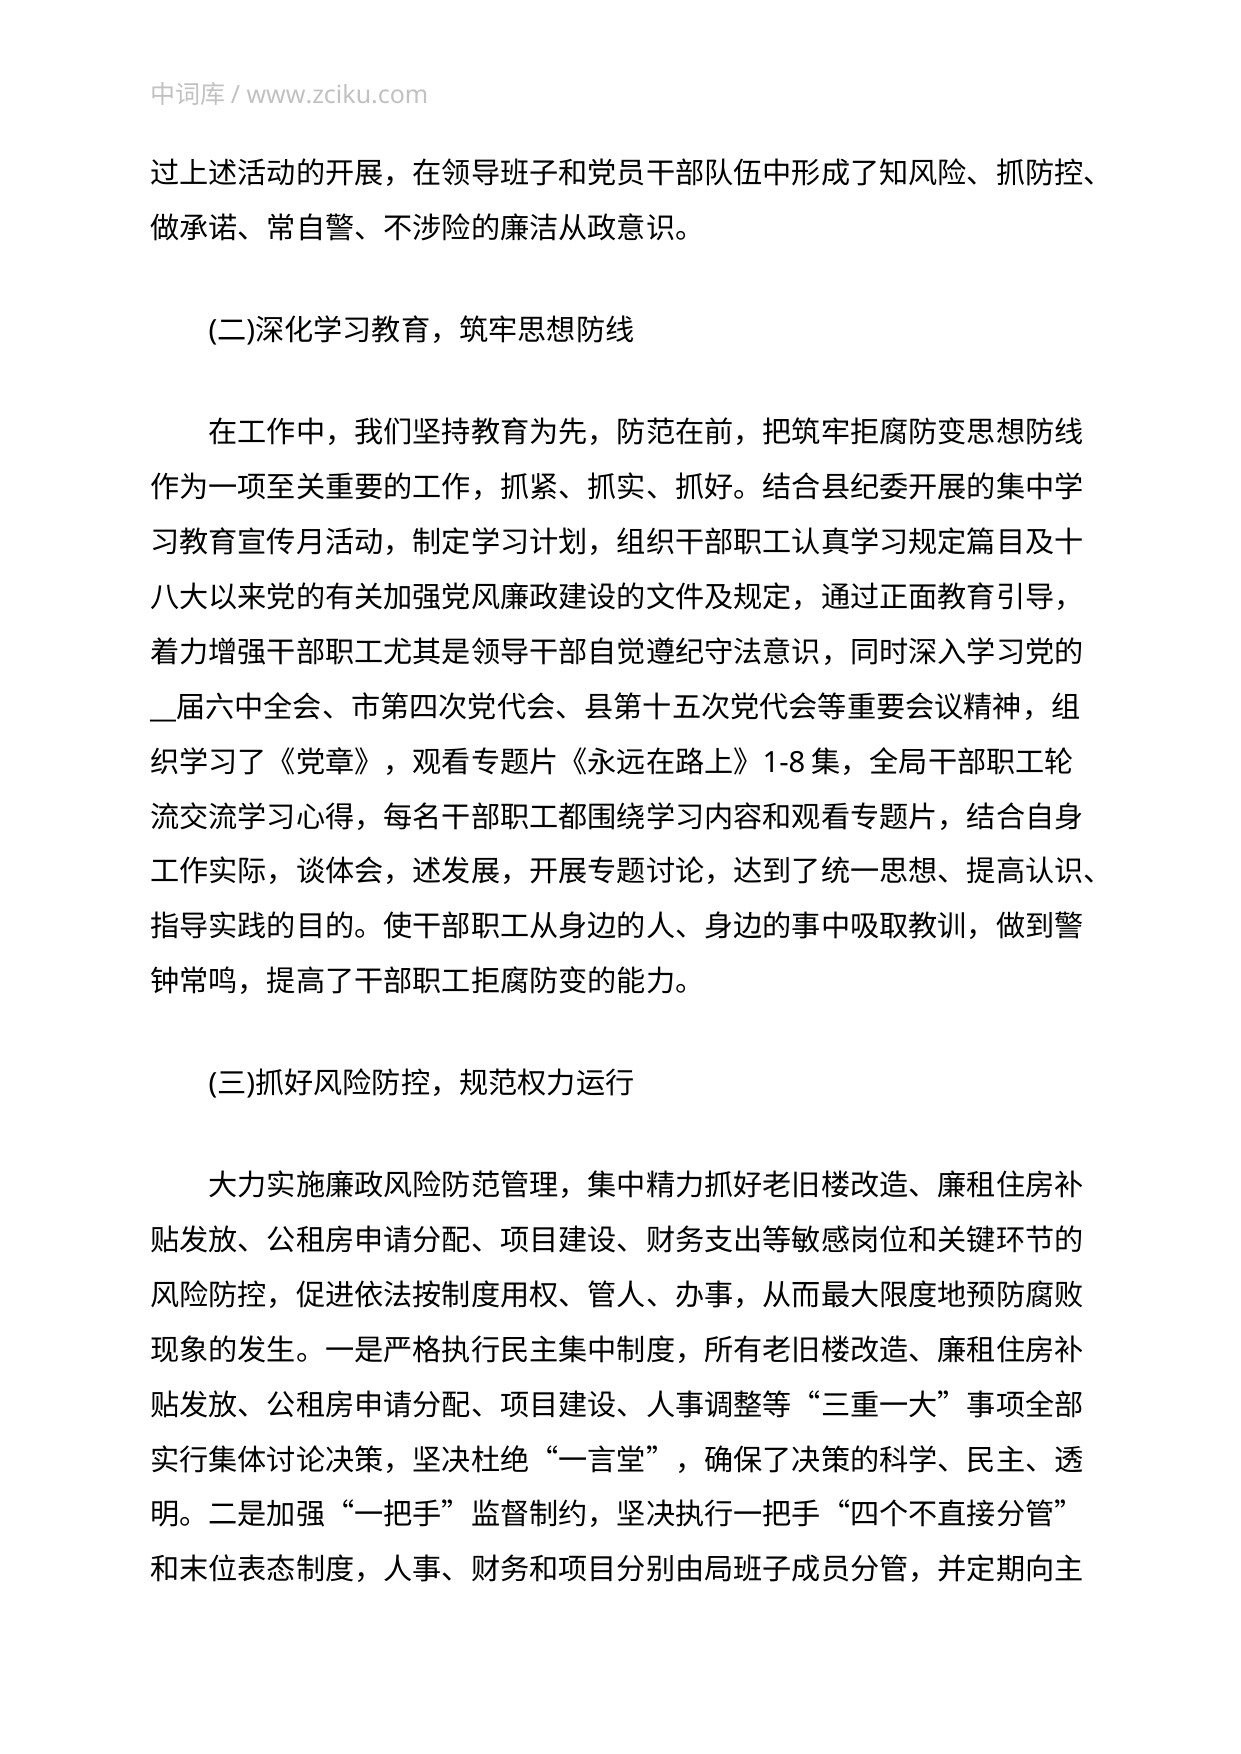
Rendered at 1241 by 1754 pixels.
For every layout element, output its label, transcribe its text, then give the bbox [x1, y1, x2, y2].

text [150, 1162, 1090, 1588]
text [150, 150, 1090, 247]
text 在工作中，我们坚持教育为先，防范在前，把筑牢拒腐防变思想防线作为一项至关重要的工作，抓紧、抓实、抓好。结合县纪委开展的集中学习教育宣传月活动，制定学习计划，组织干部职工认真学习规定篇目及十八大以来党的有关加强党风廉政建设的文件及规定，通过正面教育引导，着力增强干部职工尤其是领导干部自觉遵纪守法意识，同时深入学习党的__届六中全会、市第四次党代会、县第十五次党代会等重要会议精神，组织学习了《党章》，观看专题片《永远在路上》1-8集，全局干部职工轮流交流学习心得，每名干部职工都围绕学习内容和观看专题片，结合自身工作实际，谈体会，述发展，开展专题讨论，达到了统一思想、提高认识、指导实践的目的。使干部职工从身边的人、身边的事中吸取教训，做到警钟常鸣，提高了干部职工拒腐防变的能力。 [150, 409, 1090, 1000]
text (三)抓好风险防控，规范权力运行 [150, 1059, 1090, 1102]
text (二)深化学习教育，筑牢思想防线 [150, 307, 1090, 349]
